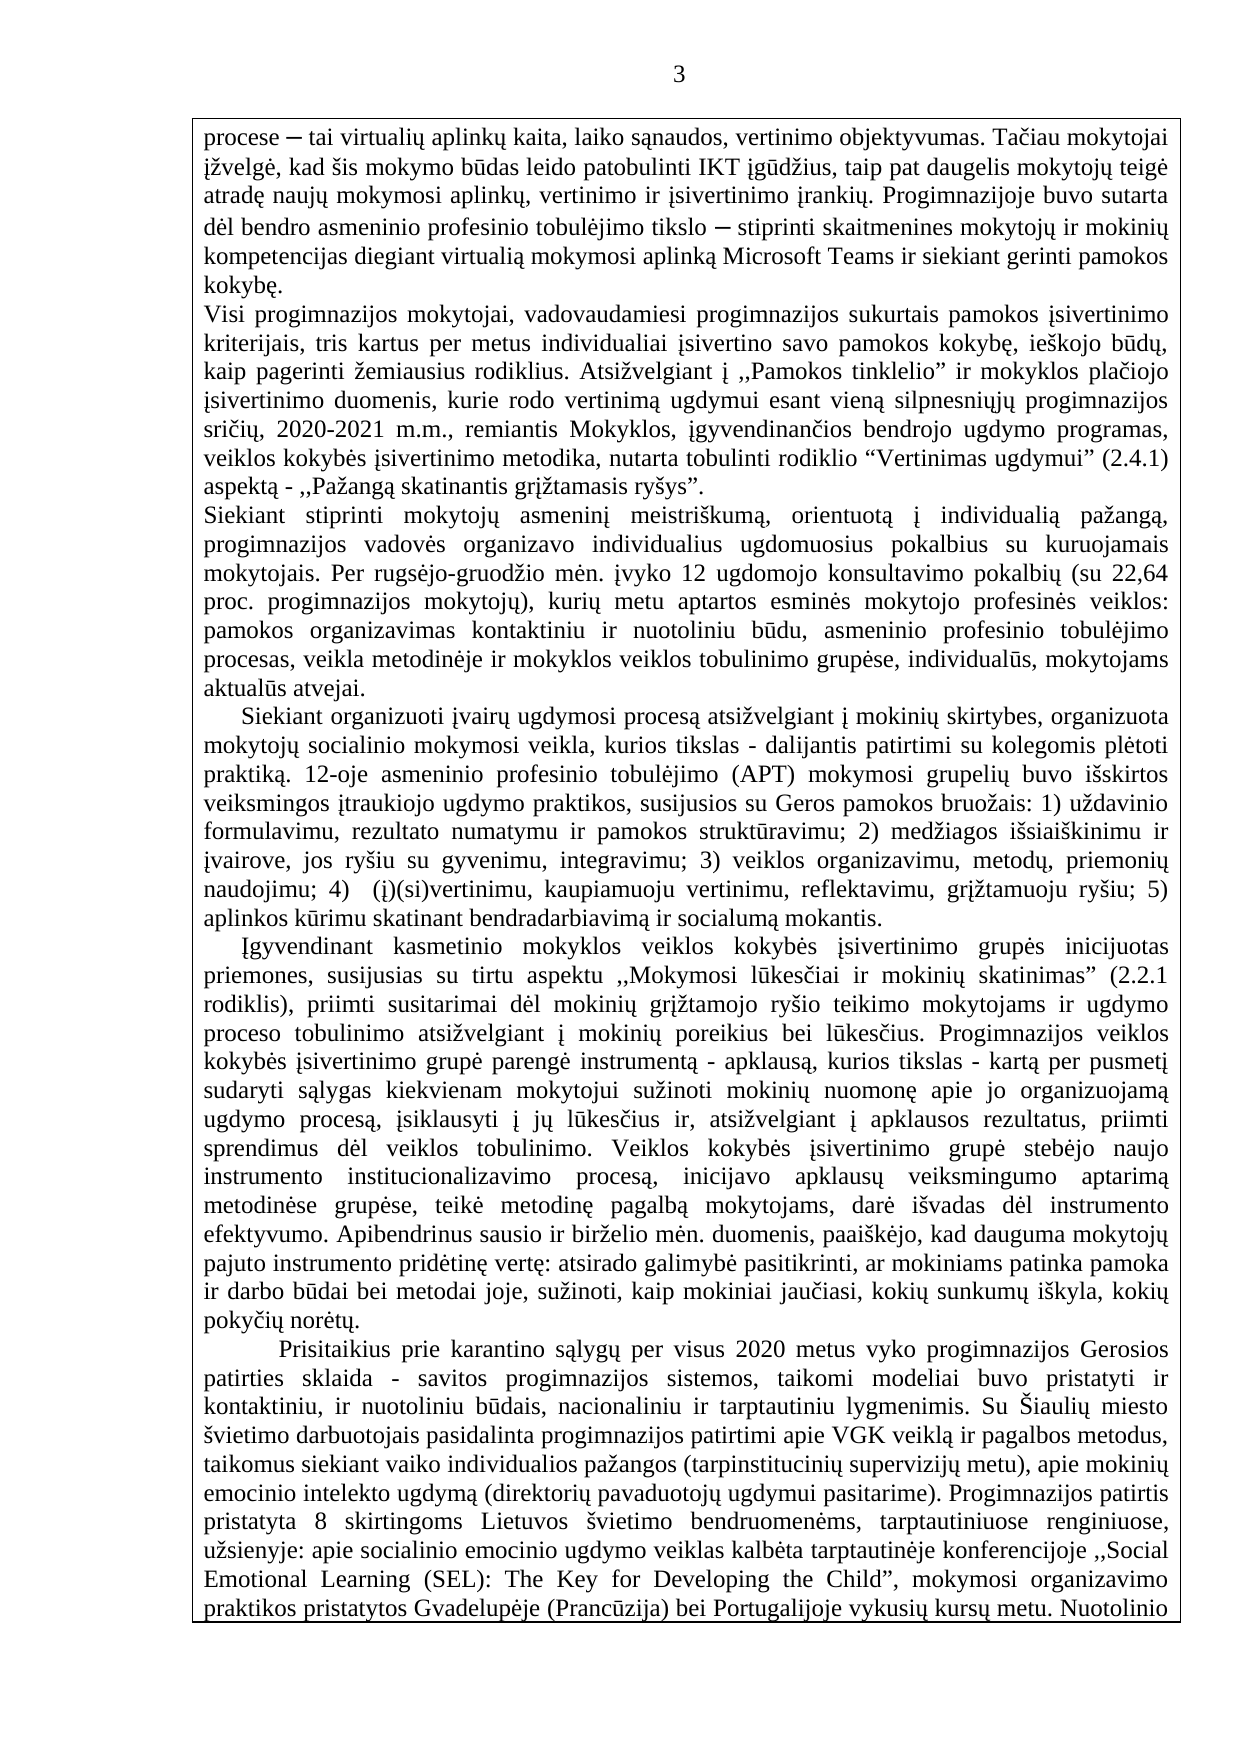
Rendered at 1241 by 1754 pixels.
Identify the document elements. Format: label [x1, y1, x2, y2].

table_header [193, 119, 1180, 1621]
